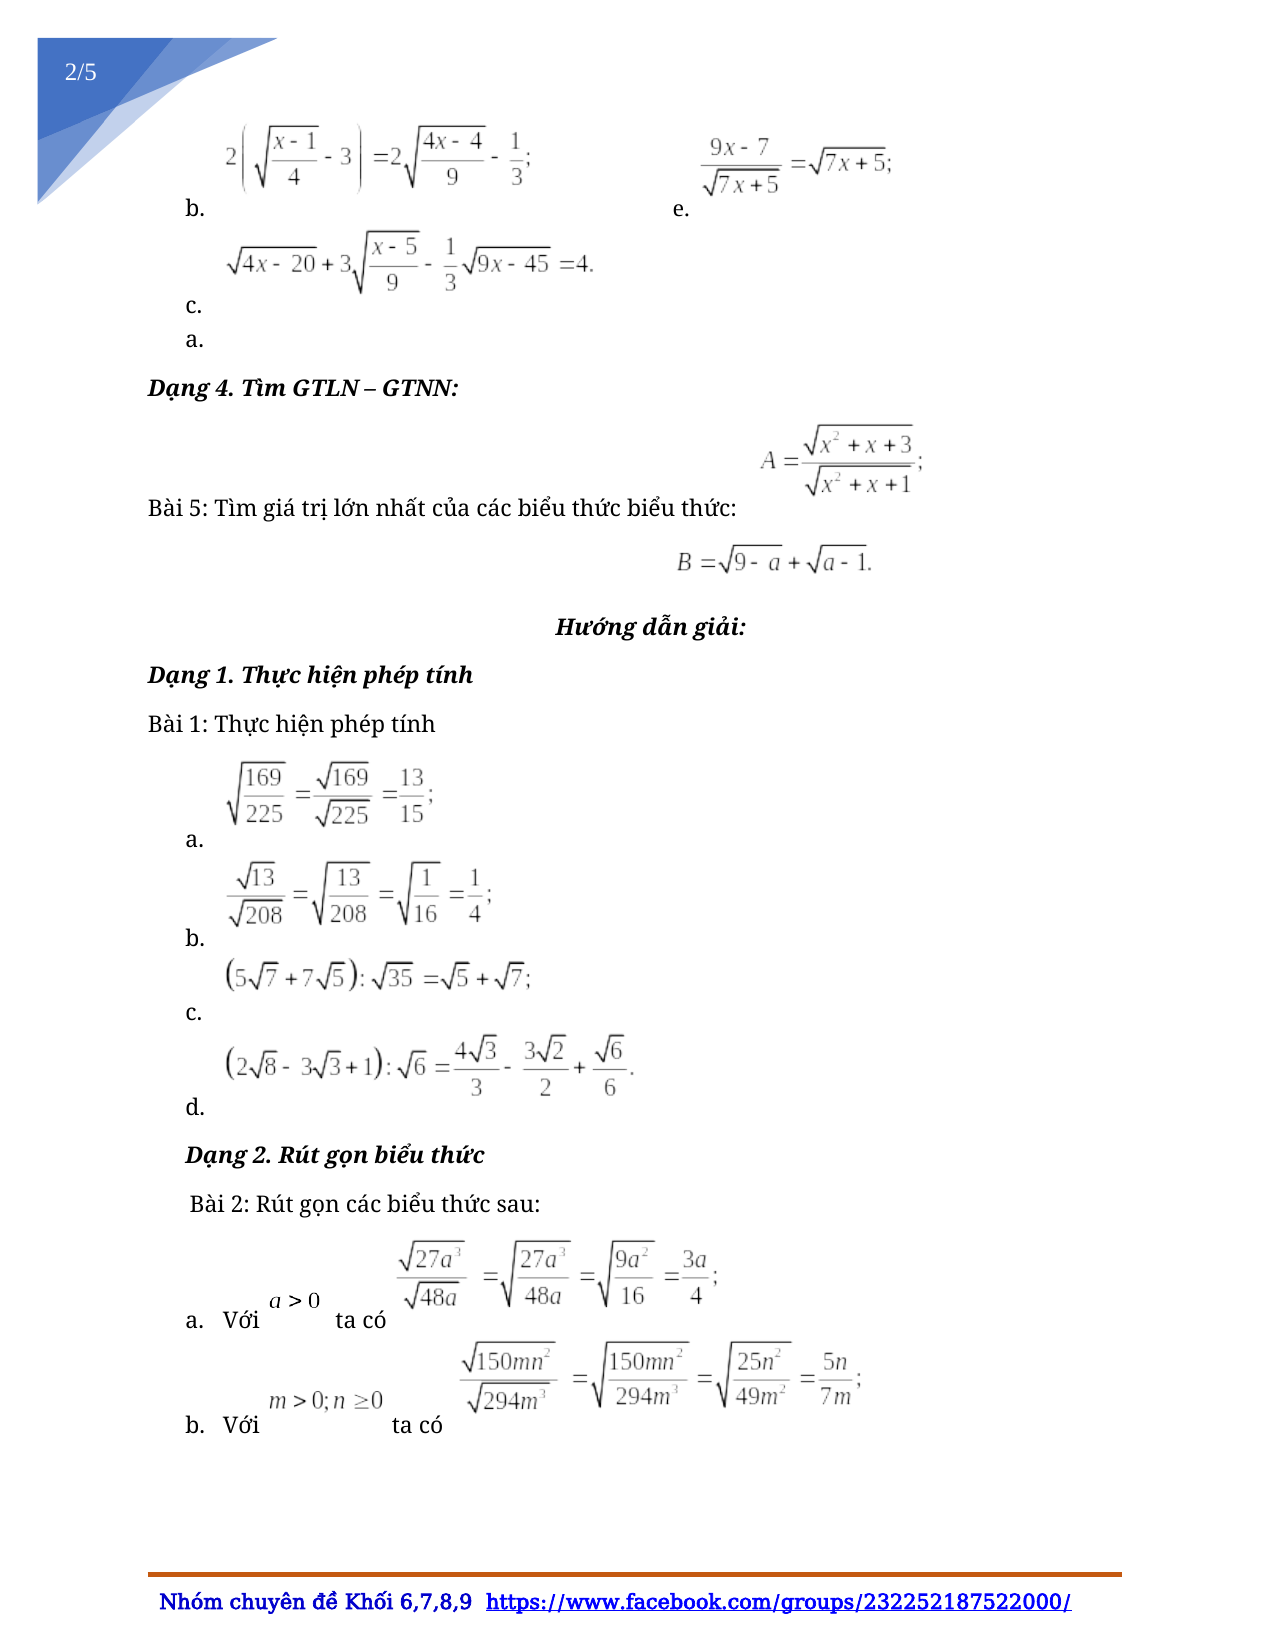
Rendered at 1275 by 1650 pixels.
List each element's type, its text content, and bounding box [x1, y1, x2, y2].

list Với ta có [185, 1237, 1157, 1335]
text Dạng 2. Rút gọn biểu thức [185, 1139, 1157, 1171]
text Bài 5: Tìm giá trị lớn nhất của các biểu thức biểu thức: [148, 420, 1157, 523]
list e. [185, 118, 1157, 223]
picture [37, 37, 279, 206]
list Với ta có [185, 1338, 1157, 1441]
text Dạng 1. Thực hiện phép tính [148, 659, 1157, 691]
text Bài 1: Thực hiện phép tính [148, 708, 1157, 739]
text Dạng 4. Tìm GTLN – GTNN: [148, 372, 1157, 403]
text Bài 2: Rút gọn các biểu thức sau: [148, 1188, 1157, 1219]
text Hướng dẫn giải: [148, 611, 1157, 642]
